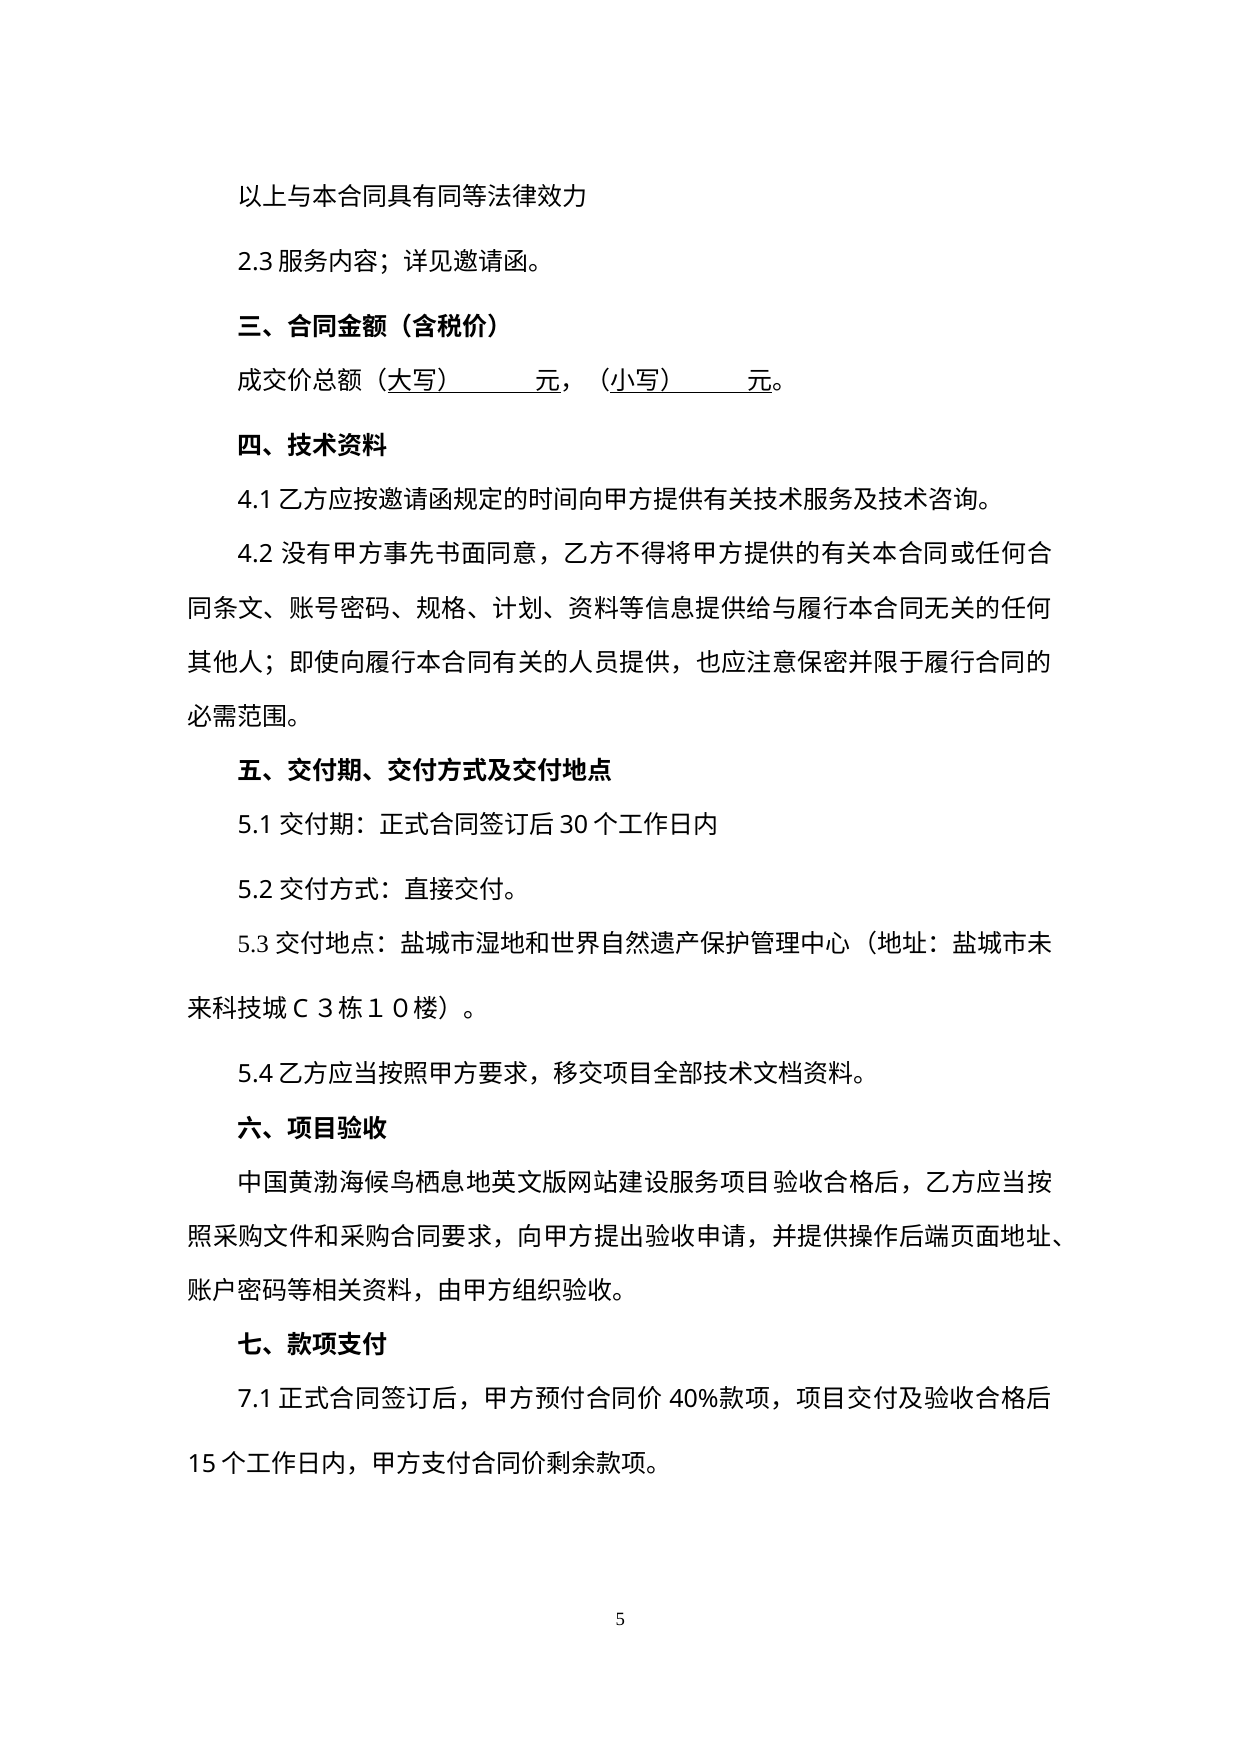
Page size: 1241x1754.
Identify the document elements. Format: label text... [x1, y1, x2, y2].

text 2.3服务内容；详见邀请函。 [187, 227, 1053, 292]
text 5.2 交付方式：直接交付。 [187, 855, 1053, 909]
text 4.2 没有甲方事先书面同意，乙方不得将甲方提供的有关本合同或任何合同条文、账号密码、规格、计划、资料等信息提供给与履行本合同无关的任何其他人；即使向履行本合同有关的人员提供，也应注意保密并限于履行合同的必需范围。 [187, 519, 1053, 736]
text 五、交付期、交付方式及交付地点 [187, 736, 1053, 790]
text 四、技术资料 [187, 411, 1053, 465]
text 中国黄渤海候鸟栖息地英文版网站建设服务项目验收合格后，乙方应当按照采购文件和采购合同要求，向甲方提出验收申请，并提供操作后端页面地址、账户密码等相关资料，由甲方组织验收。 [187, 1148, 1053, 1310]
text 六、项目验收 [187, 1094, 1053, 1148]
text 4.1乙方应按邀请函规定的时间向甲方提供有关技术服务及技术咨询。 [187, 465, 1053, 519]
text 三、合同金额（含税价） [187, 292, 1053, 346]
text 七、款项支付 [187, 1310, 1053, 1364]
text 5.4乙方应当按照甲方要求，移交项目全部技术文档资料。 [187, 1039, 1053, 1094]
text 5.3 交付地点：盐城市湿地和世界自然遗产保护管理中心（地址：盐城市未来科技城C３栋１０楼）。 [187, 909, 1053, 1039]
text 7.1正式合同签订后，甲方预付合同价40%款项，项目交付及验收合格后15个工作日内，甲方支付合同价剩余款项。 [187, 1364, 1053, 1494]
text 成交价总额（大写） 元，（小写） 元。 [187, 346, 1053, 411]
text 以上与本合同具有同等法律效力 [187, 162, 1053, 227]
text 5.1 交付期：正式合同签订后30个工作日内 [187, 790, 1053, 855]
